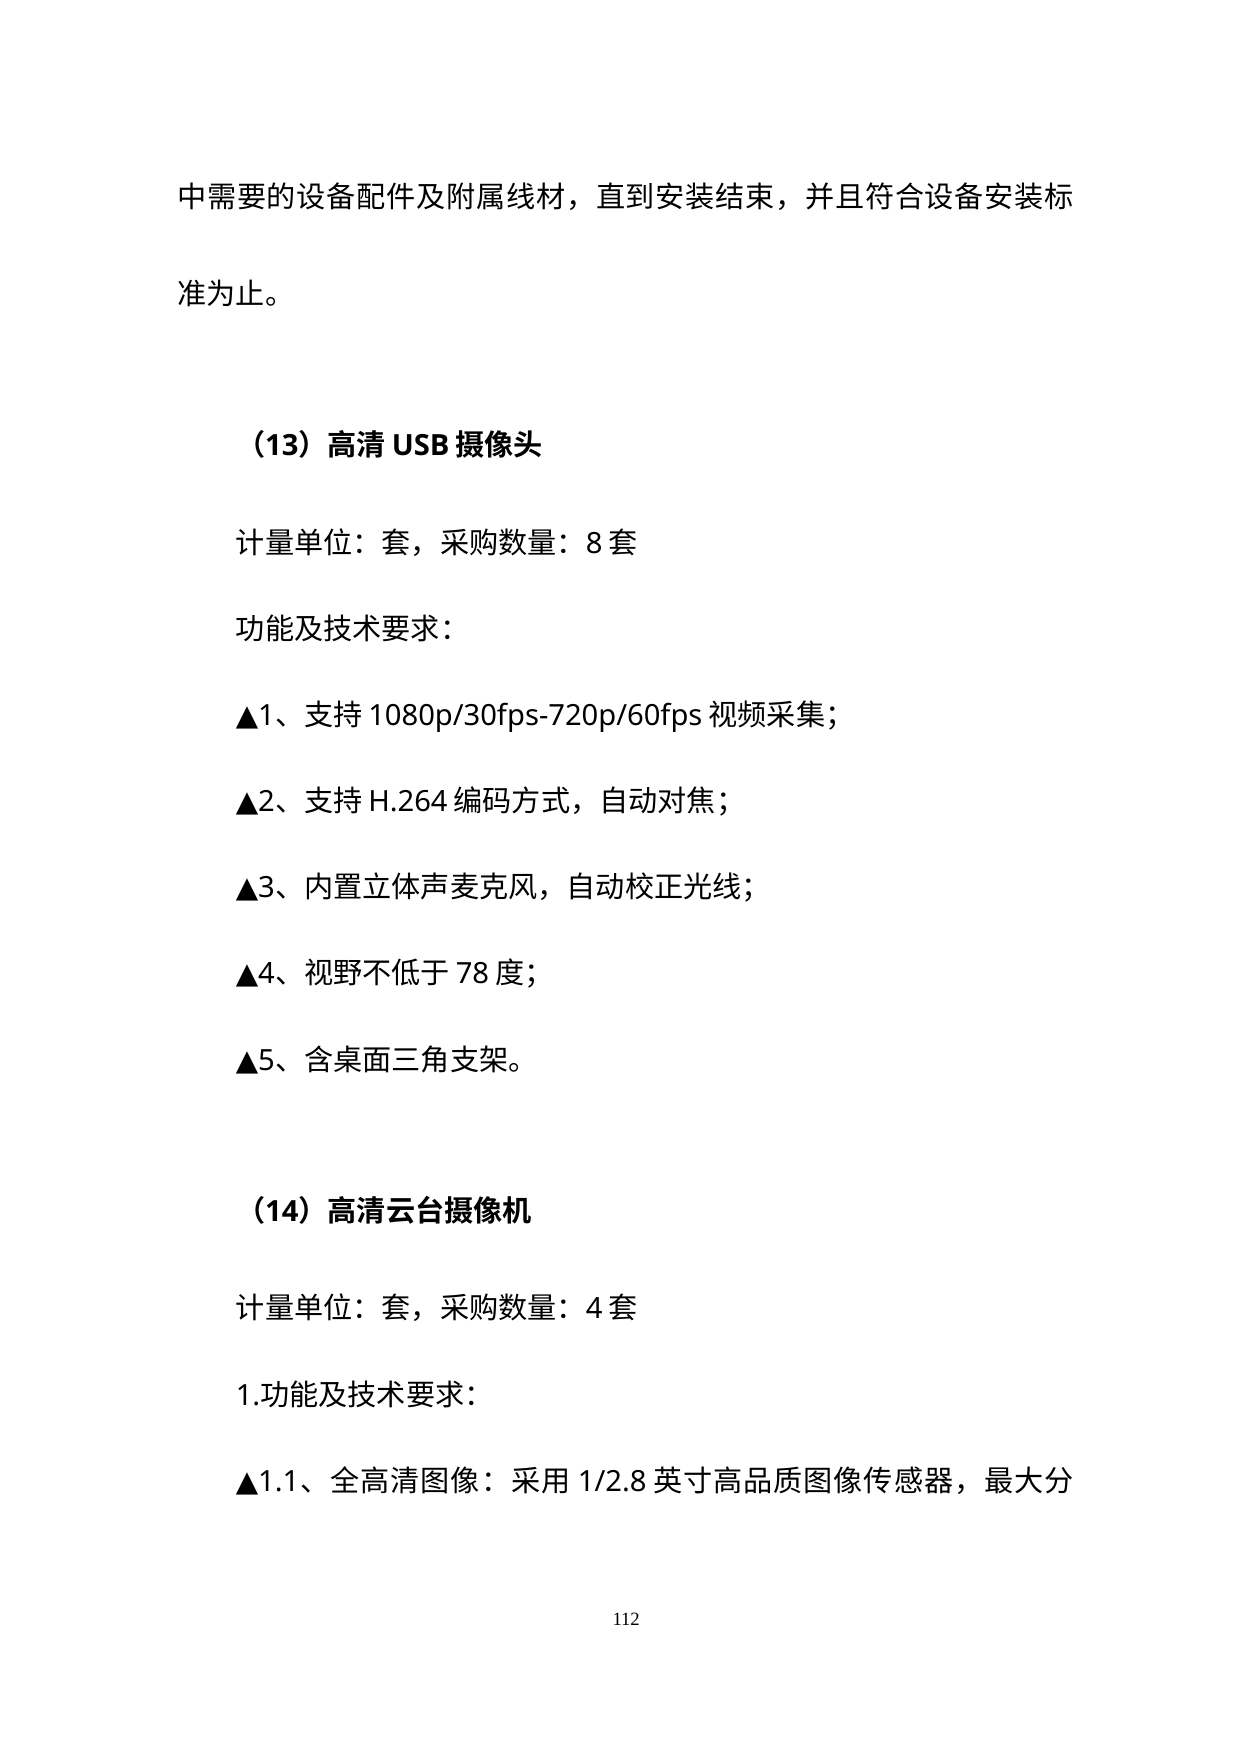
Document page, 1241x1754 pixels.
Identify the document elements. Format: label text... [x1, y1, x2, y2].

text 计量单位：套，采购数量：8套 [177, 508, 1075, 573]
text 1.功能及技术要求： [177, 1360, 1075, 1425]
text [177, 1446, 1075, 1511]
text 功能及技术要求： [177, 594, 1075, 659]
text 计量单位：套，采购数量：4套 [177, 1274, 1075, 1339]
text ▲1、支持1080p/30fps-720p/60fps视频采集； [177, 680, 1075, 745]
text ▲2、支持H.264编码方式，自动对焦； [177, 767, 1075, 832]
text ▲5、含桌面三角支架。 [177, 1025, 1075, 1090]
subtitle （14）高清云台摄像机 [177, 1176, 1075, 1241]
text ▲3、内置立体声麦克风，自动校正光线； [177, 853, 1075, 918]
text ▲4、视野不低于78度； [177, 939, 1075, 1004]
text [177, 162, 1075, 324]
subtitle （13）高清USB摄像头 [177, 411, 1075, 476]
